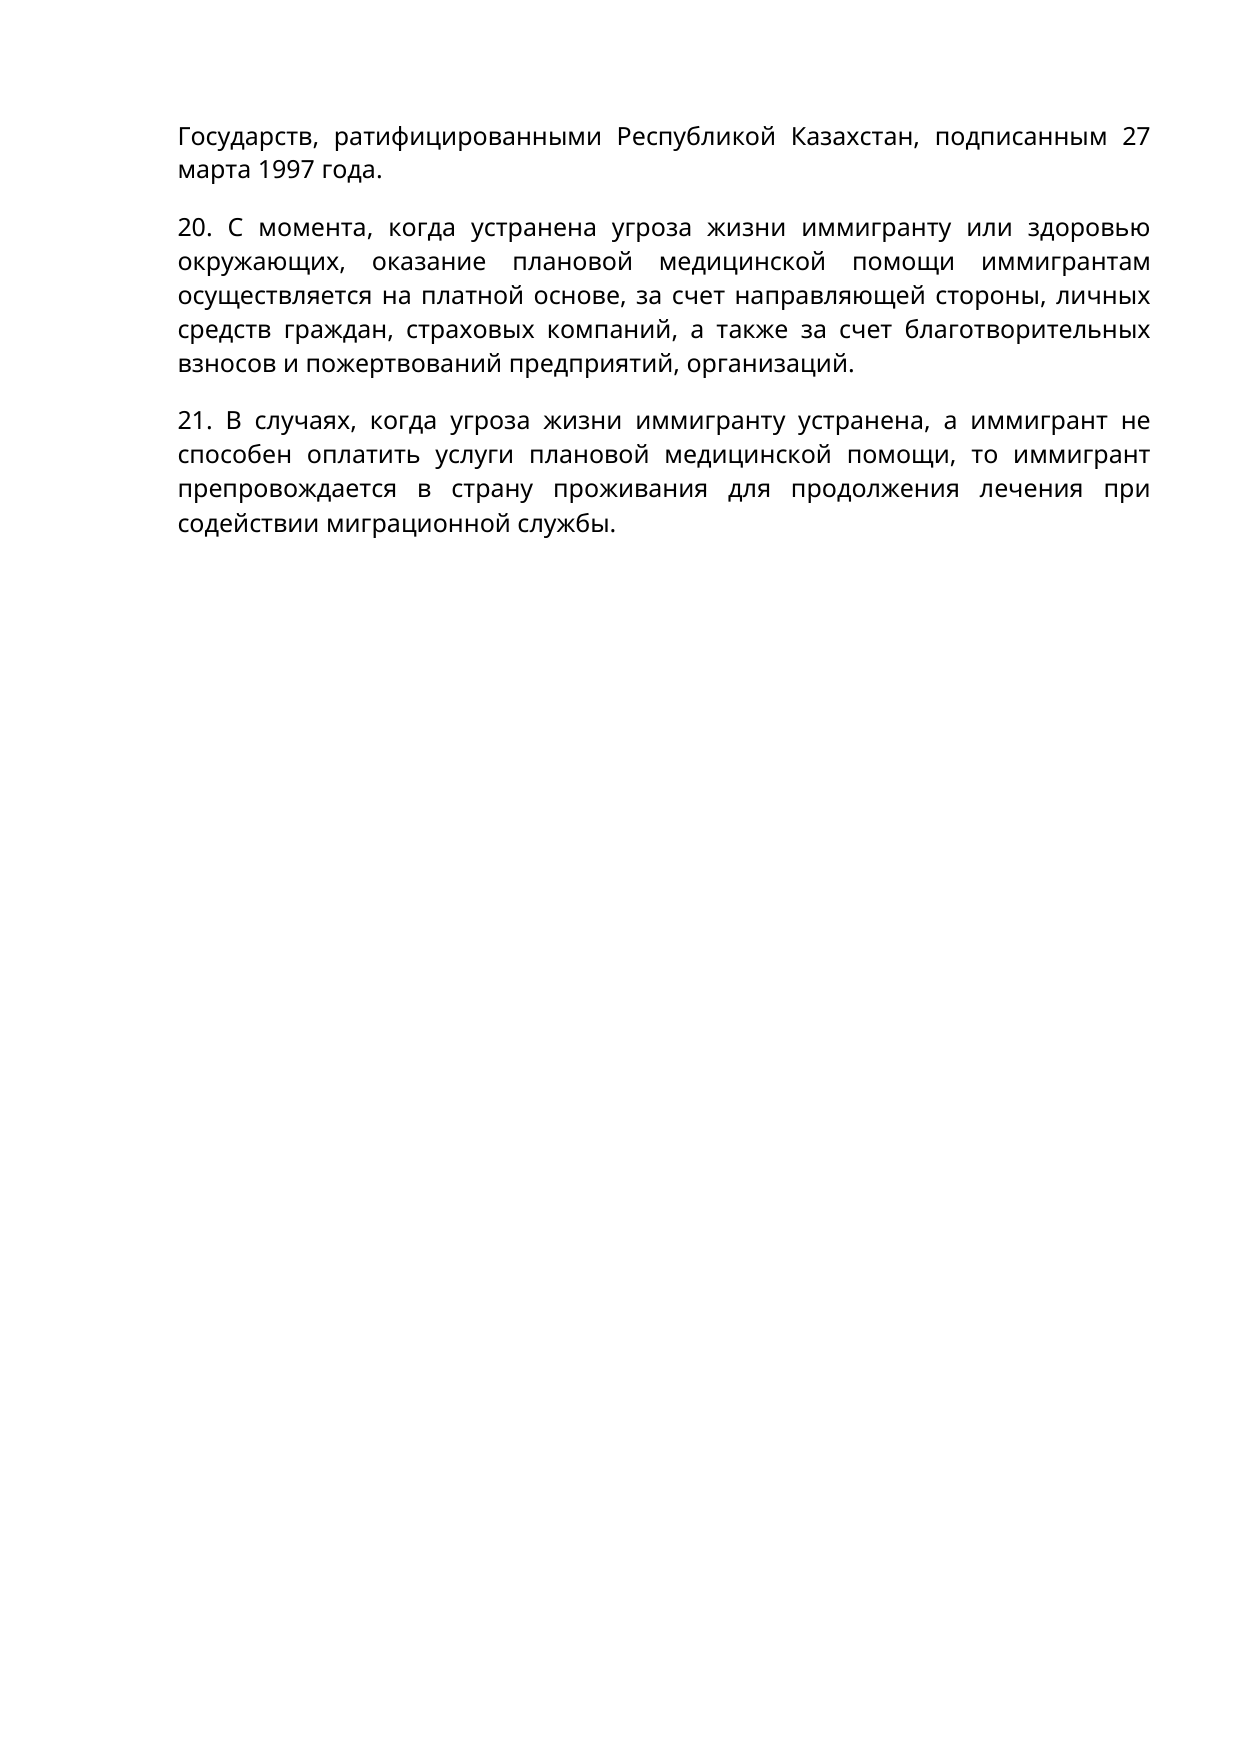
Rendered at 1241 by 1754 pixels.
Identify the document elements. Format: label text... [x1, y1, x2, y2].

text 21. В случаях, когда угроза жизни иммигранту устранена, а иммигрант не способен оплатить услуги плановой медицинской помощи, то иммигрант препровождается в страну проживания для продолжения лечения при содействии миграционной службы. [177, 403, 1152, 539]
text 20. С момента, когда устранена угроза жизни иммигранту или здоровью окружающих, оказание плановой медицинской помощи иммигрантам осуществляется на платной основе, за счет направляющей стороны, личных средств граждан, страховых компаний, а также за счет благотворительных взносов и пожертвований предприятий, организаций. [177, 209, 1152, 380]
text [177, 118, 1152, 186]
